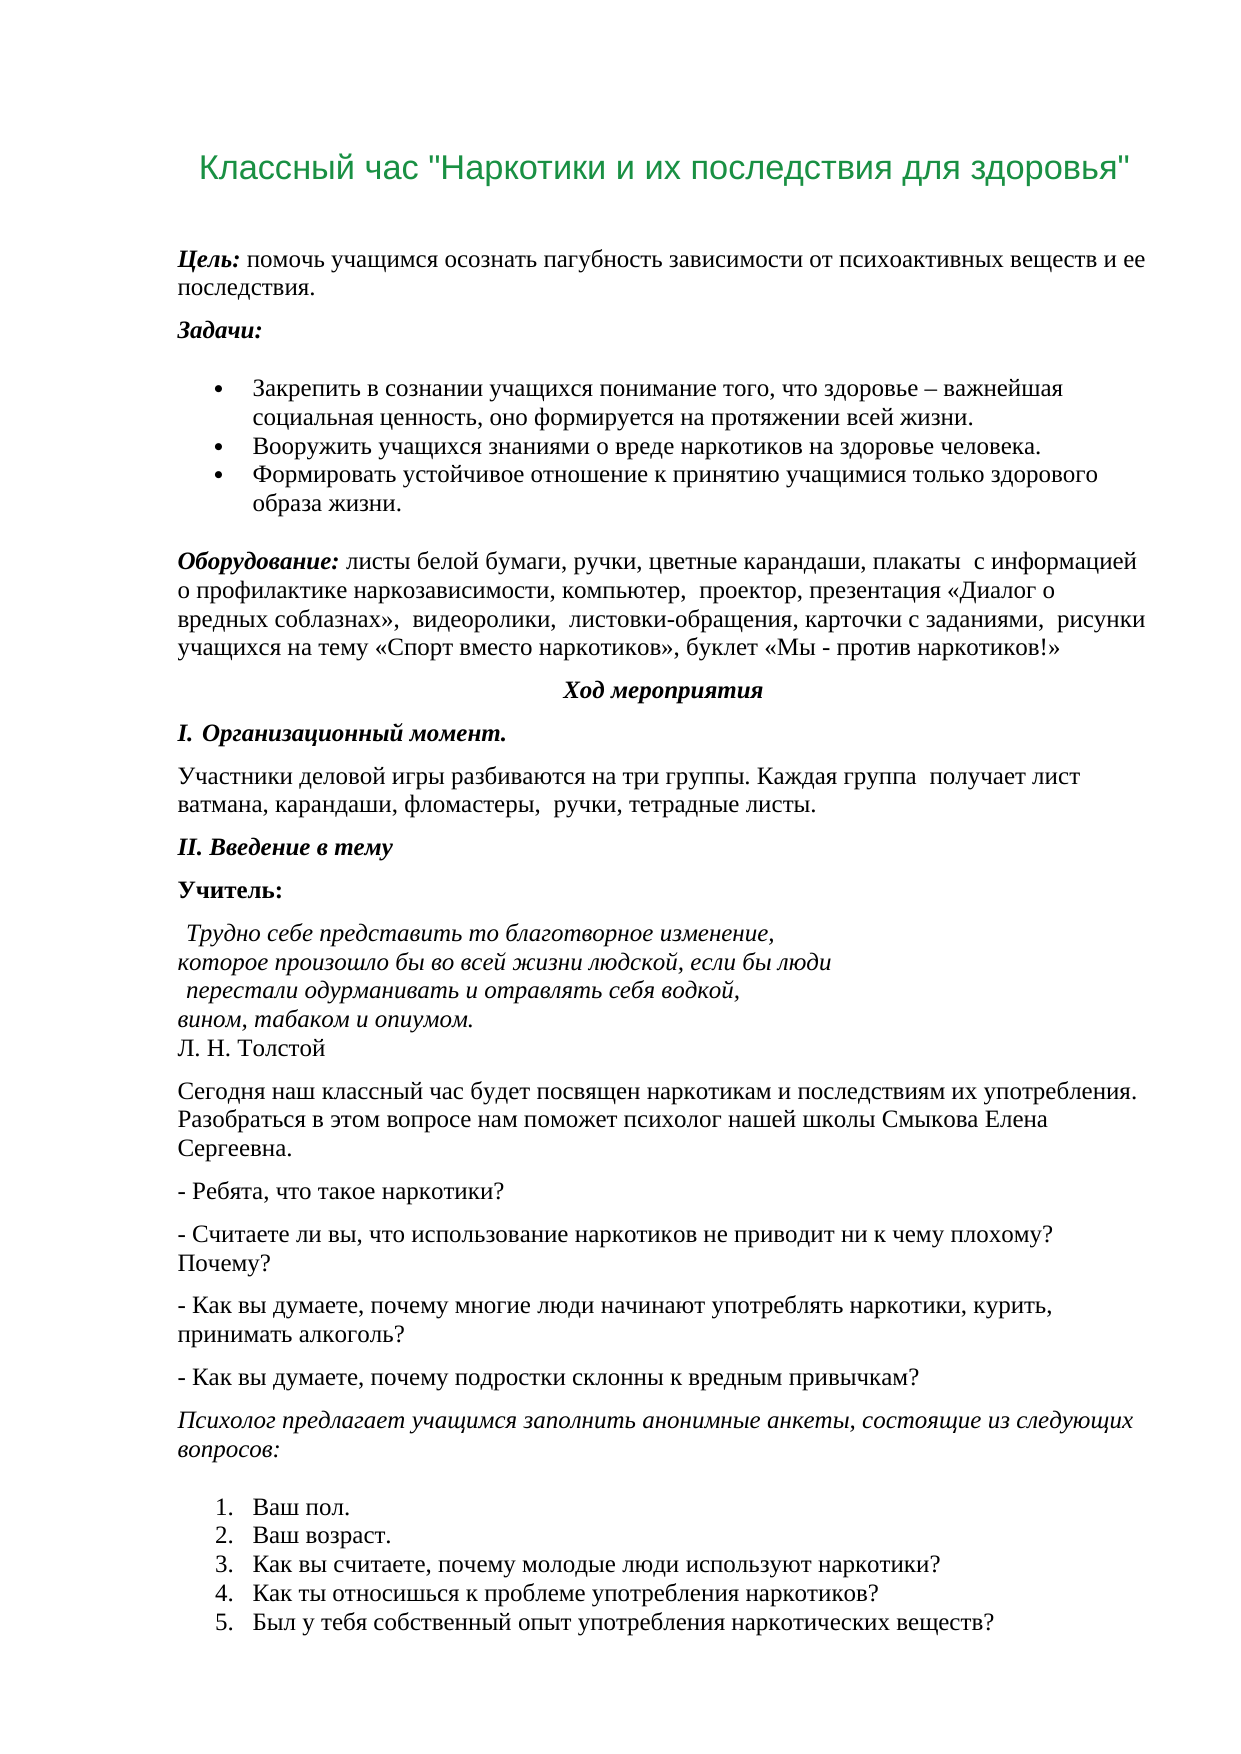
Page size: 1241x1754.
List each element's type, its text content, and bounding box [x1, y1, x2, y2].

list Ваш пол. [215, 1492, 1152, 1520]
list Вооружить учащихся знаниями о вреде наркотиков на здоровье человека. [215, 431, 1152, 459]
list Как ты относишься к проблеме употребления наркотиков? [215, 1578, 1152, 1607]
text - Как вы думаете, почему подростки склонны к вредным привычкам? [177, 1362, 1152, 1391]
text Трудно себе представить то благотворное изменение, которое произошло бы во всей жизни людской, если бы люди перестали одурманивать и отравлять себя водкой, вином, табаком и опиумом. Л. Н. Толстой [177, 918, 1152, 1062]
text - Считаете ли вы, что использование наркотиков не приводит ни к чему плохому? Почему? [177, 1219, 1152, 1276]
text II. Введение в тему [177, 832, 1152, 861]
text Сегодня наш классный час будет посвящен наркотикам и последствиям их употребления. Разобраться в этом вопросе нам поможет психолог нашей школы Смыкова Елена Сергеевна. [177, 1076, 1152, 1162]
text Цель: помочь учащимся осознать пагубность зависимости от психоактивных веществ и ее последствия. [177, 244, 1152, 301]
list Ваш возраст. [215, 1520, 1152, 1549]
text Классный час "Наркотики и их последствия для здоровья" [177, 146, 1152, 187]
text Задачи: [177, 315, 1152, 344]
list Был у тебя собственный опыт употребления наркотических веществ? [215, 1607, 1152, 1635]
text - Ребята, что такое наркотики? [177, 1176, 1152, 1205]
text Психолог предлагает учащимся заполнить анонимные анкеты, состоящие из следующих вопросов: [177, 1405, 1152, 1462]
text Участники деловой игры разбиваются на три группы. Каждая группа получает лист ватмана, карандаши, фломастеры, ручки, тетрадные листы. [177, 761, 1152, 818]
text Ход мероприятия [177, 675, 1152, 704]
list Формировать устойчивое отношение к принятию учащимися только здорового образа жизни. [215, 459, 1152, 517]
text Учитель: [177, 875, 1152, 904]
list Закрепить в сознании учащихся понимание того, что здоровье – важнейшая социальная ценность, оно формируется на протяжении всей жизни. [215, 373, 1152, 431]
text - Как вы думаете, почему многие люди начинают употреблять наркотики, курить, принимать алкоголь? [177, 1291, 1152, 1348]
text I. Организационный момент. [177, 718, 1152, 747]
list Как вы считаете, почему молодые люди используют наркотики? [215, 1549, 1152, 1578]
text Оборудование: листы белой бумаги, ручки, цветные карандаши, плакаты с информацией о профилактике наркозависимости, компьютер, проектор, презентация «Диалог о вредных соблазнах», видеоролики, листовки-обращения, карточки с заданиями, рисунки учащихся на тему «Спорт вместо наркотиков», буклет «Мы - против наркотиков!» [177, 546, 1152, 661]
